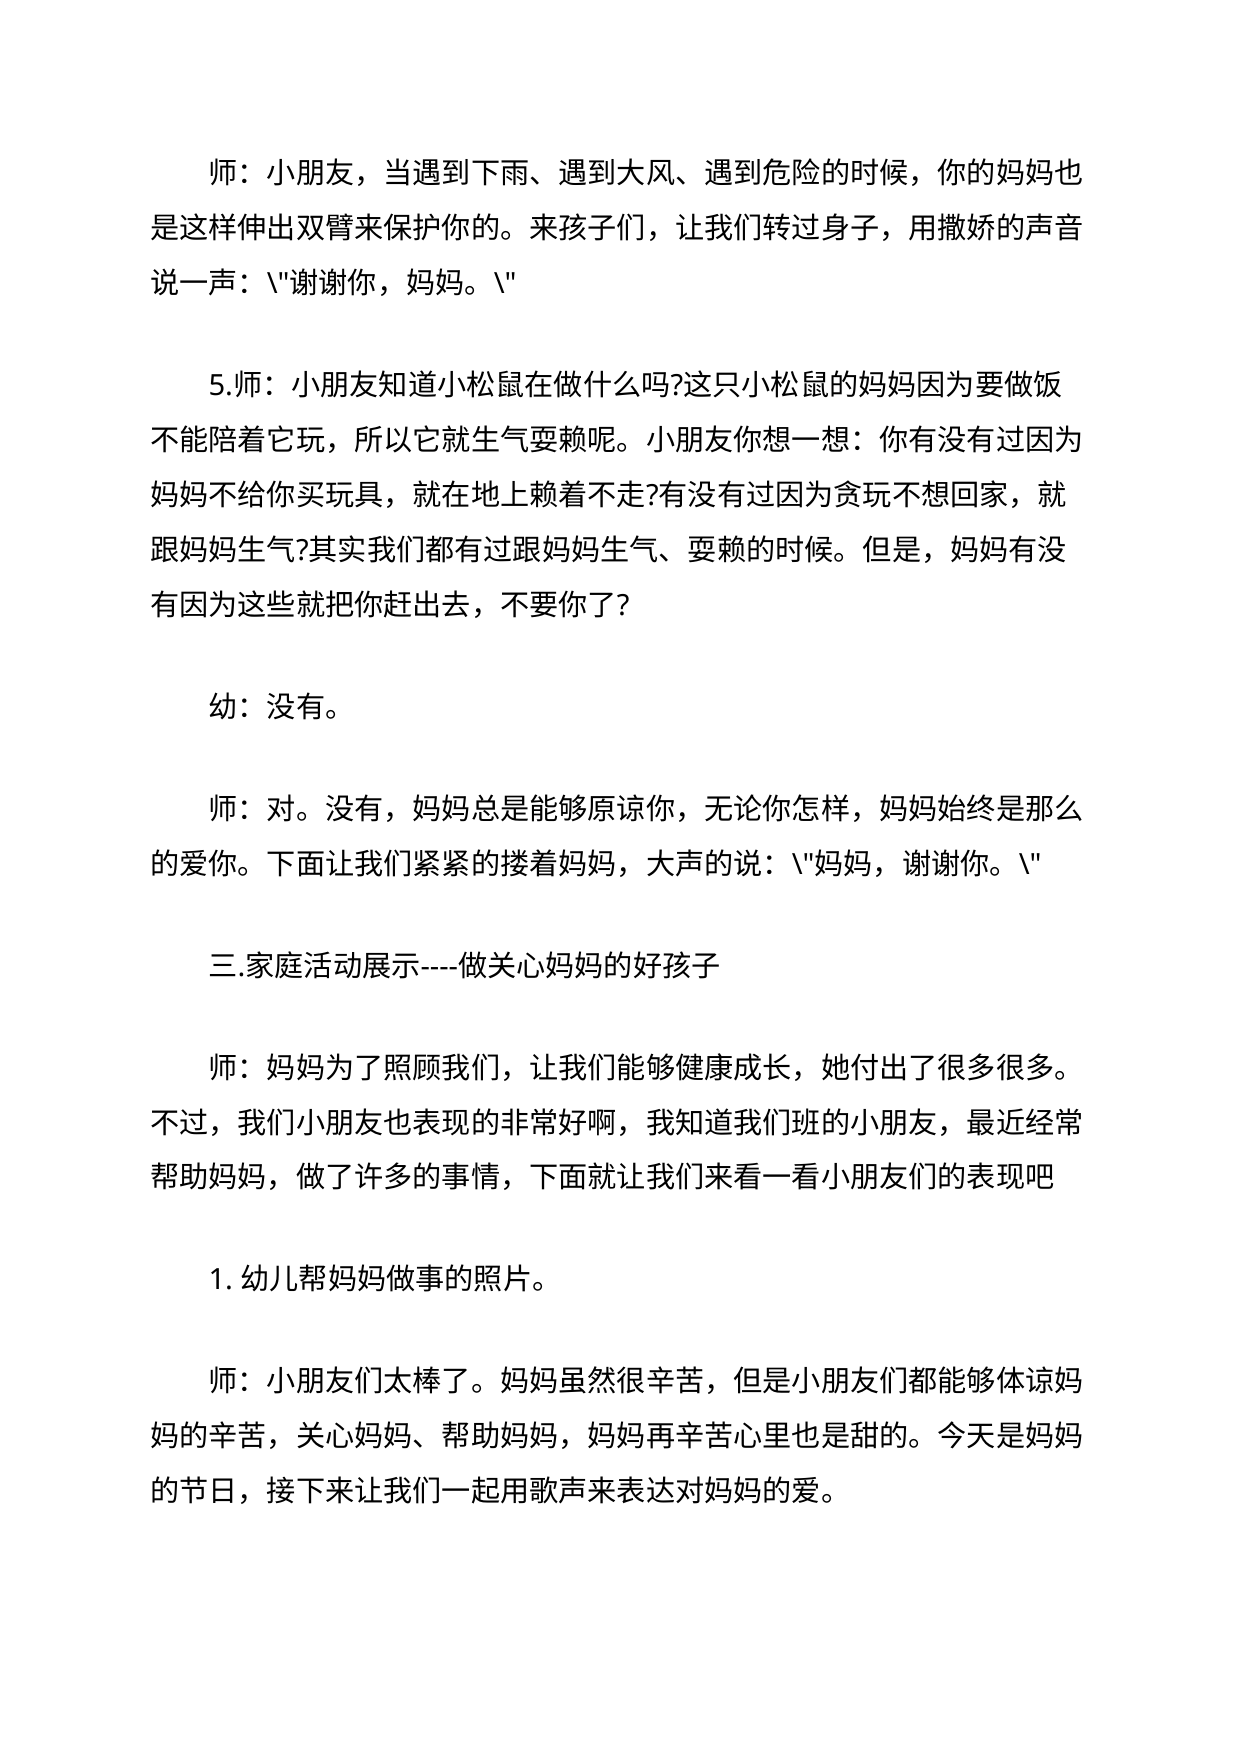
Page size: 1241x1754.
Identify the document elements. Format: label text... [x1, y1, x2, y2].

text 师：小朋友，当遇到下雨、遇到大风、遇到危险的时候，你的妈妈也是这样伸出双臂来保护你的。来孩子们，让我们转过身子，用撒娇的声音说一声：\"谢谢你，妈妈。\" [150, 150, 1090, 302]
text 三.家庭活动展示----做关心妈妈的好孩子 [150, 942, 1090, 985]
text 1. 幼儿帮妈妈做事的照片。 [150, 1256, 1090, 1298]
text 师：妈妈为了照顾我们，让我们能够健康成长，她付出了很多很多。不过，我们小朋友也表现的非常好啊，我知道我们班的小朋友，最近经常帮助妈妈，做了许多的事情，下面就让我们来看一看小朋友们的表现吧 [150, 1044, 1090, 1196]
text 师：对。没有，妈妈总是能够原谅你，无论你怎样，妈妈始终是那么的爱你。下面让我们紧紧的搂着妈妈，大声的说：\"妈妈，谢谢你。\" [150, 785, 1090, 883]
text 师：小朋友们太棒了。妈妈虽然很辛苦，但是小朋友们都能够体谅妈妈的辛苦，关心妈妈、帮助妈妈，妈妈再辛苦心里也是甜的。今天是妈妈的节日，接下来让我们一起用歌声来表达对妈妈的爱。 [150, 1358, 1090, 1510]
text 幼：没有。 [150, 684, 1090, 726]
text 5.师：小朋友知道小松鼠在做什么吗?这只小松鼠的妈妈因为要做饭不能陪着它玩，所以它就生气耍赖呢。小朋友你想一想：你有没有过因为妈妈不给你买玩具，就在地上赖着不走?有没有过因为贪玩不想回家，就跟妈妈生气?其实我们都有过跟妈妈生气、耍赖的时候。但是，妈妈有没有因为这些就把你赶出去，不要你了? [150, 362, 1090, 624]
